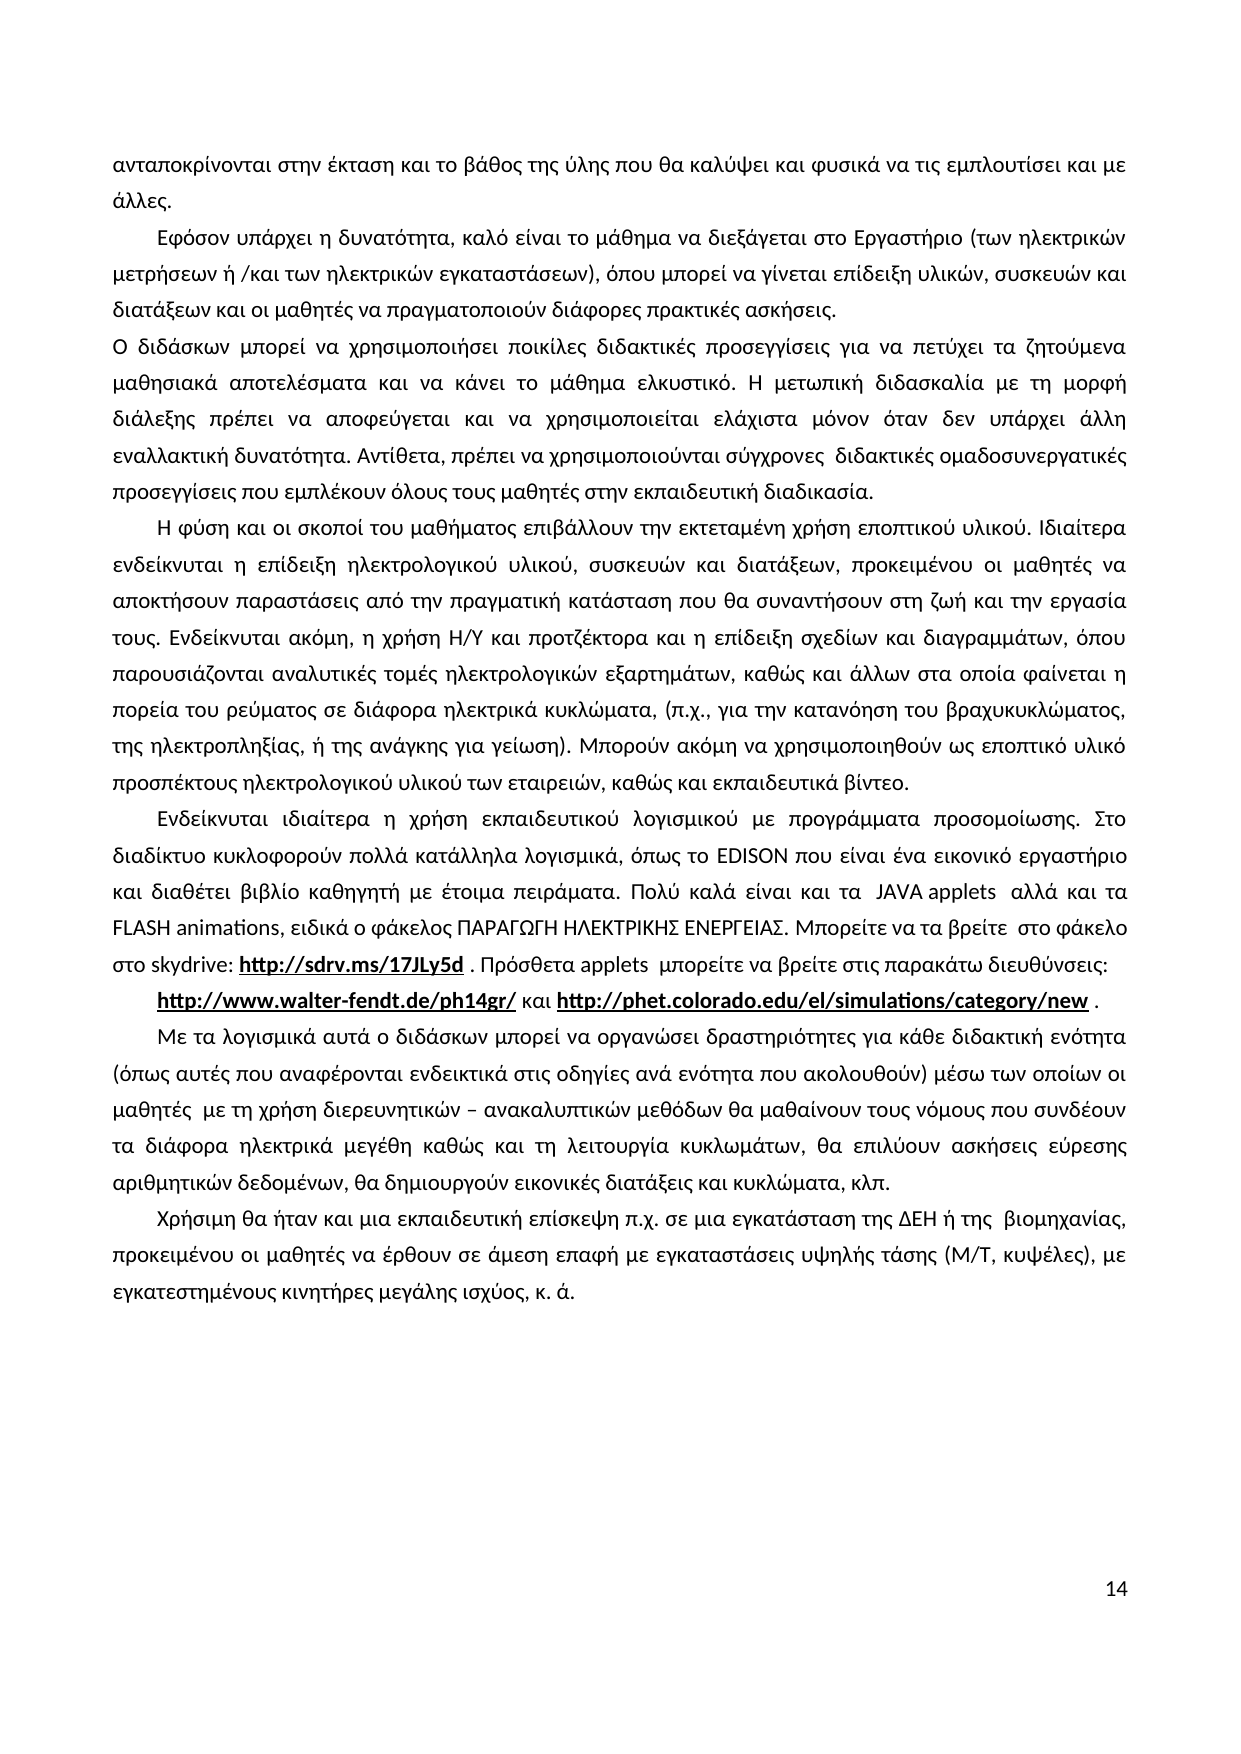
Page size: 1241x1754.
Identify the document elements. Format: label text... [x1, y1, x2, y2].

text Η φύση και οι σκοποί του μαθήματος επιβάλλουν την εκτεταμένη χρήση εποπτικού υλικού. Ιδιαίτερα ενδείκνυται η επίδειξη ηλεκτρολογικού υλικού, συσκευών και διατάξεων, προκειμένου οι μαθητές να αποκτήσουν παραστάσεις από την πραγματική κατάσταση που θα συναντήσουν στη ζωή και την εργασία τους. Ενδείκνυται ακόμη, η χρήση Η/Υ και προτζέκτορα και η επίδειξη σχεδίων και διαγραμμάτων, όπου παρουσιάζονται αναλυτικές τομές ηλεκτρολογικών εξαρτημάτων, καθώς και άλλων στα οποία φαίνεται η πορεία του ρεύματος σε διάφορα ηλεκτρικά κυκλώματα, (π.χ., για την κατανόηση του βραχυκυκλώματος, της ηλεκτροπληξίας, ή της ανάγκης για γείωση). Μπορούν ακόμη να χρησιμοποιηθούν ως εποπτικό υλικό προσπέκτους ηλεκτρολογικού υλικού των εταιρειών, καθώς και εκπαιδευτικά βίντεο. [112, 513, 1128, 796]
text Εφόσον υπάρχει η δυνατότητα, καλό είναι το μάθημα να διεξάγεται στο Εργαστήριο (των ηλεκτρικών μετρήσεων ή /και των ηλεκτρικών εγκαταστάσεων), όπου μπορεί να γίνεται επίδειξη υλικών, συσκευών και διατάξεων και οι μαθητές να πραγματοποιούν διάφορες πρακτικές ασκήσεις. [112, 223, 1128, 323]
text Ενδείκνυται ιδιαίτερα η χρήση εκπαιδευτικού λογισμικού με προγράμματα προσομοίωσης. Στο διαδίκτυο κυκλοφορούν πολλά κατάλληλα λογισμικά, όπως το EDISON που είναι ένα εικονικό εργαστήριο και διαθέτει βιβλίο καθηγητή με έτοιμα πειράματα. Πολύ καλά είναι και τα JAVA applets αλλά και τα FLASH animations, ειδικά ο φάκελος ΠΑΡΑΓΩΓΗ ΗΛΕΚΤΡΙΚΗΣ ΕΝΕΡΓΕΙΑΣ. Μπορείτε να τα βρείτε στο φάκελο στο skydrive: http://sdrv.ms/17JLy5d . Πρόσθετα applets μπορείτε να βρείτε στις παρακάτω διευθύνσεις: [112, 804, 1128, 978]
text Ο διδάσκων μπορεί να χρησιμοποιήσει ποικίλες διδακτικές προσεγγίσεις για να πετύχει τα ζητούμενα μαθησιακά αποτελέσματα και να κάνει το μάθημα ελκυστικό. Η μετωπική διδασκαλία με τη μορφή διάλεξης πρέπει να αποφεύγεται και να χρησιμοποιείται ελάχιστα μόνον όταν δεν υπάρχει άλλη εναλλακτική δυνατότητα. Αντίθετα, πρέπει να χρησιμοποιούνται σύγχρονες διδακτικές ομαδοσυνεργατικές προσεγγίσεις που εμπλέκουν όλους τους μαθητές στην εκπαιδευτική διαδικασία. [112, 332, 1128, 505]
text http://www.walter-fendt.de/ph14gr/ και http://phet.colorado.edu/el/simulations/category/new . [112, 986, 1128, 1014]
text Χρήσιμη θα ήταν και μια εκπαιδευτική επίσκεψη π.χ. σε μια εγκατάσταση της ΔΕΗ ή της βιομηχανίας, προκειμένου οι μαθητές να έρθουν σε άμεση επαφή με εγκαταστάσεις υψηλής τάσης (Μ/Τ, κυψέλες), με εγκατεστημένους κινητήρες μεγάλης ισχύος, κ. ά. [112, 1204, 1128, 1305]
text Με τα λογισμικά αυτά ο διδάσκων μπορεί να οργανώσει δραστηριότητες για κάθε διδακτική ενότητα (όπως αυτές που αναφέρονται ενδεικτικά στις οδηγίες ανά ενότητα που ακολουθούν) μέσω των οποίων οι μαθητές με τη χρήση διερευνητικών – ανακαλυπτικών μεθόδων θα μαθαίνουν τους νόμους που συνδέουν τα διάφορα ηλεκτρικά μεγέθη καθώς και τη λειτουργία κυκλωμάτων, θα επιλύουν ασκήσεις εύρεσης αριθμητικών δεδομένων, θα δημιουργούν εικονικές διατάξεις και κυκλώματα, κλπ. [112, 1022, 1128, 1196]
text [112, 150, 1128, 214]
